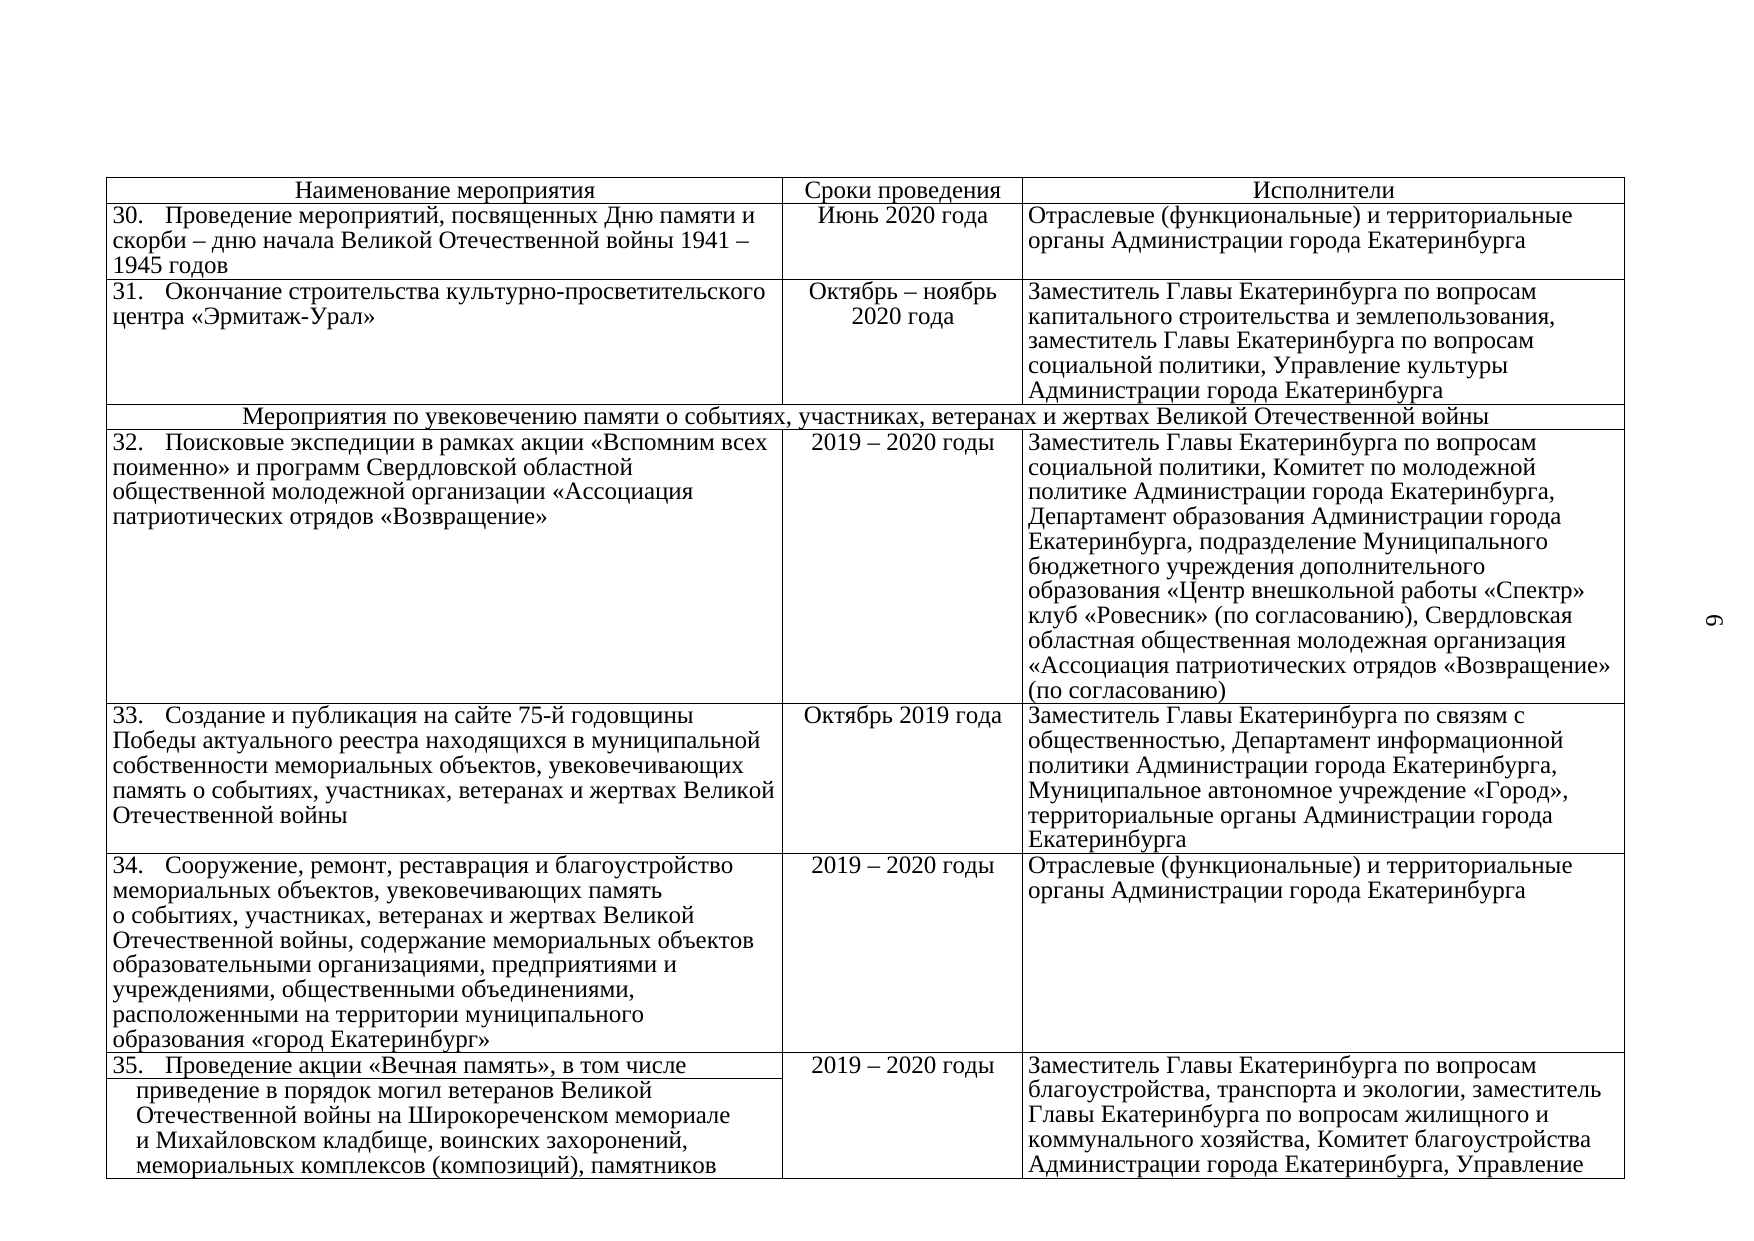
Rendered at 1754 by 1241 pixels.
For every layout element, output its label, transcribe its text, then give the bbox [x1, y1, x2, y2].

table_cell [1023, 204, 1624, 278]
table_cell Заместитель Главы Екатеринбурга по вопросам социальной политики, Комитет по молодежной политике Администрации города Екатеринбурга, Департамент образования Администрации города Екатеринбурга, подразделение Муниципального бюджетного учреждения дополнительного образования «Центр внешкольной работы «Спектр» клуб «Ровесник» (по согласованию), Свердловская областная общественная молодежная организация «Ассоциация патриотических отрядов «Возвращение» (по согласованию) [1023, 430, 1624, 703]
table_cell Июнь 2020 года [783, 204, 1022, 278]
table_cell Поисковые экспедиции в рамках акции «Вспомним всех поименно» и программ Свердловской областной общественной молодежной организации «Ассоциация патриотических отрядов «Возвращение» [107, 430, 782, 703]
table_cell Проведение мероприятий, посвященных Дню памяти и скорби – дню начала Великой Отечественной войны 1941 – 1945 годов [107, 204, 782, 278]
table_cell Отраслевые (функциональные) и территориальные органы Администрации города Екатеринбурга [1023, 854, 1624, 1052]
table_cell Окончание строительства культурно-просветительского центра «Эрмитаж-Урал» [107, 280, 782, 403]
table_cell Сооружение, ремонт, реставрация и благоустройство мемориальных объектов, увековечивающих память о событиях, участниках, ветеранах и жертвах Великой Отечественной войны, содержание мемориальных объектов образовательными организациями, предприятиями и учреждениями, общественными объединениями, расположенными на территории муниципального образования «город Екатеринбург» [107, 854, 782, 1052]
table_cell Заместитель Главы Екатеринбурга по вопросам капитального строительства и землепользования, заместитель Главы Екатеринбурга по вопросам социальной политики, Управление культуры Администрации города Екатеринбурга [1023, 280, 1624, 403]
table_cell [107, 1079, 782, 1178]
table_cell Заместитель Главы Екатеринбурга по вопросам благоустройства, транспорта и экологии, заместитель Главы Екатеринбурга по вопросам жилищного и коммунального хозяйства, Комитет благоустройства Администрации города Екатеринбурга, Управление жилищного и коммунального хозяйства Администрации города Екатеринбурга, территориальные органы Администрации города Екатеринбурга [1023, 1053, 1624, 1178]
table_header Исполнители [1023, 178, 1624, 203]
table_cell 2019 – 2020 годы [783, 430, 1022, 703]
table_cell Проведение акции «Вечная память», в том числе [107, 1053, 782, 1078]
table_cell 2019 – 2020 годы [783, 1053, 1022, 1178]
table_header Сроки проведения [783, 178, 1022, 203]
table_cell Октябрь 2019 года [783, 704, 1022, 853]
table_cell Заместитель Главы Екатеринбурга по связям с общественностью, Департамент информационной политики Администрации города Екатеринбурга, Муниципальное автономное учреждение «Город», территориальные органы Администрации города Екатеринбурга [1023, 704, 1624, 853]
table_cell Октябрь – ноябрь 2020 года [783, 280, 1022, 403]
table_cell 2019 – 2020 годы [783, 854, 1022, 1052]
table_header Наименование мероприятия [107, 178, 782, 203]
table_cell Мероприятия по увековечению памяти о событиях, участниках, ветеранах и жертвах Великой Отечественной войны [107, 405, 1624, 429]
table_cell Создание и публикация на сайте 75-й годовщины Победы актуального реестра находящихся в муниципальной собственности мемориальных объектов, увековечивающих память о событиях, участниках, ветеранах и жертвах Великой Отечественной войны [107, 704, 782, 853]
